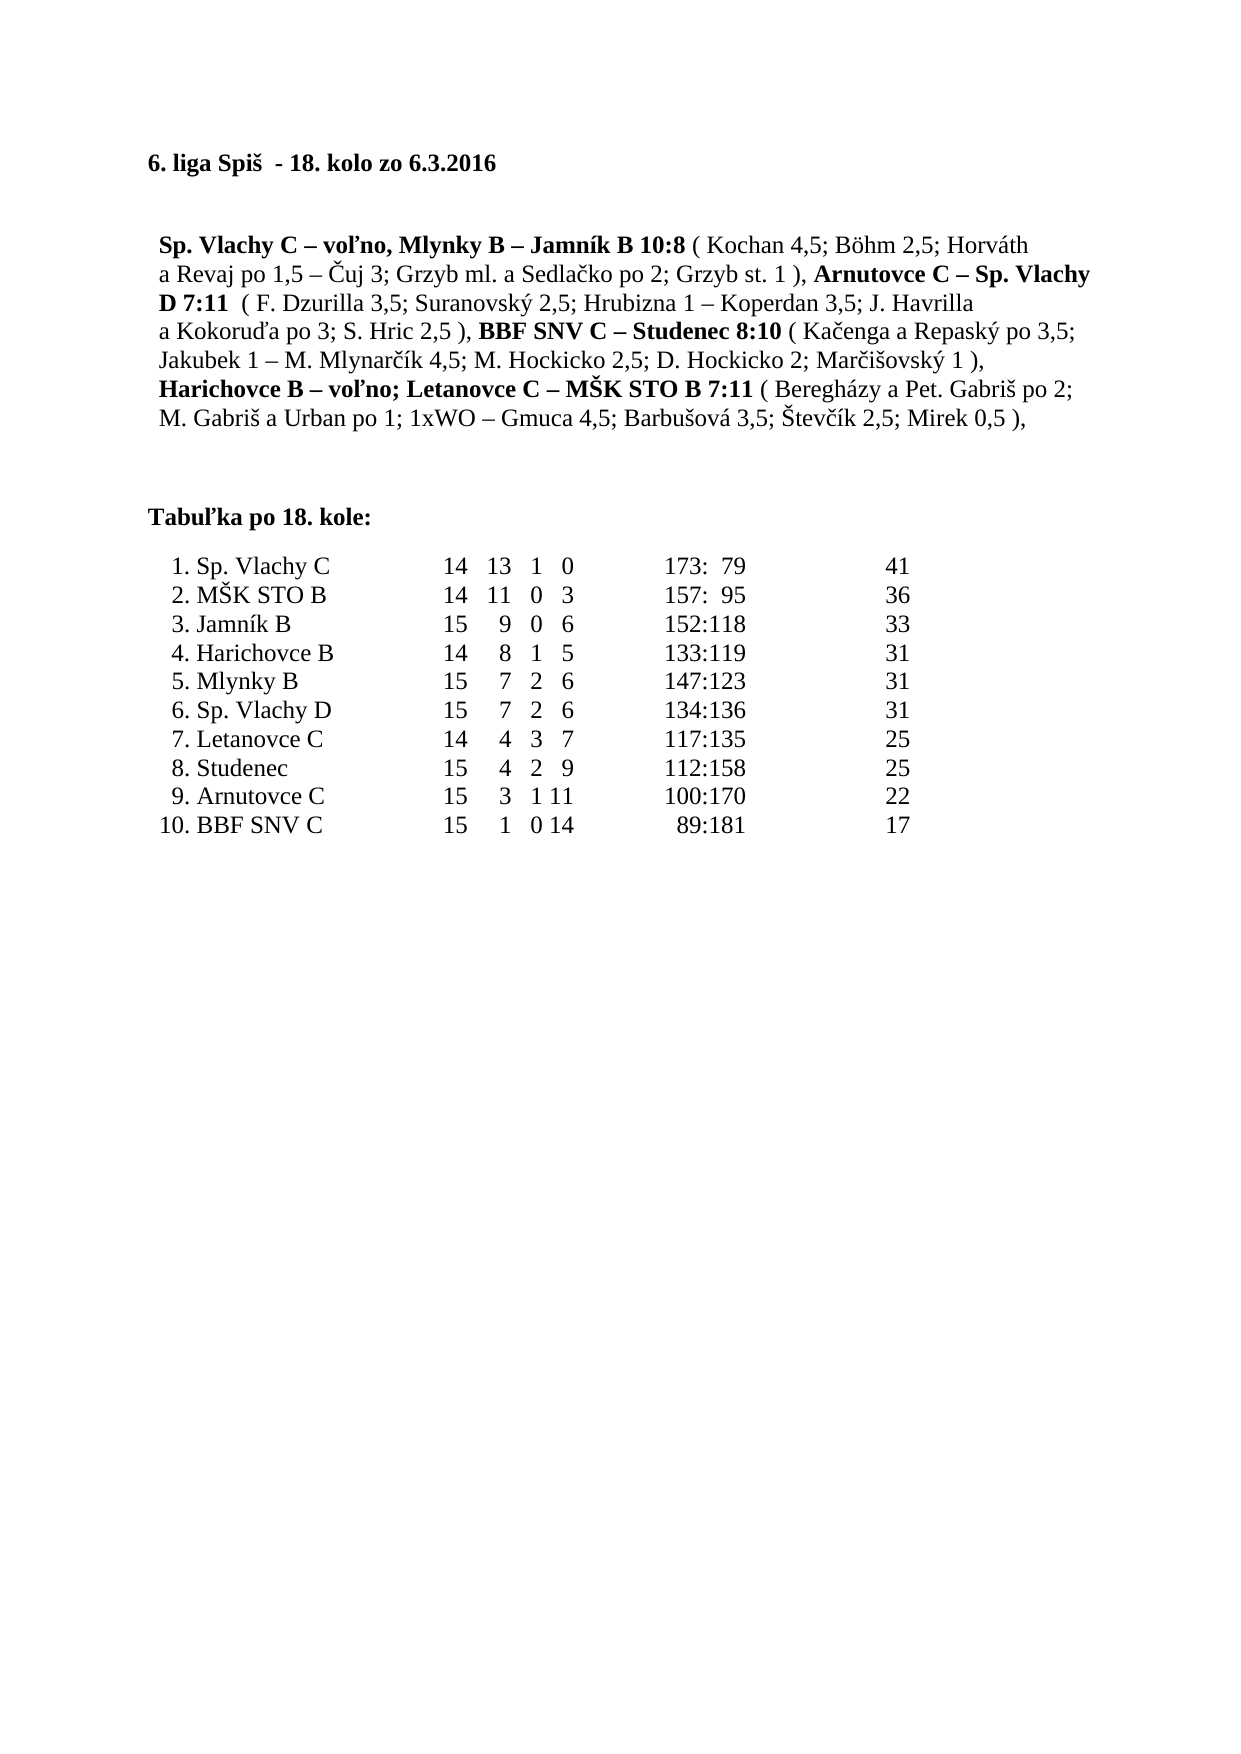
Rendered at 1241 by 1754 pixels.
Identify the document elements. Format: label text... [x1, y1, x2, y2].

text 3. Jamník B 15 9 0 6 152:118 33 [159, 609, 1093, 638]
text 1. Sp. Vlachy C 14 13 1 0 173: 79 41 [158, 551, 1093, 580]
text 9. Arnutovce C 15 3 1 11 100:170 22 [159, 781, 1093, 810]
text 4. Harichovce B 14 8 1 5 133:119 31 [158, 638, 1093, 666]
text 6. Sp. Vlachy D 15 7 2 6 134:136 31 [159, 695, 1093, 724]
text 5. Mlynky B 15 7 2 6 147:123 31 [159, 666, 1093, 695]
text Tabuľka po 18. kole: [148, 502, 1093, 531]
text 8. Studenec 15 4 2 9 112:158 25 [159, 753, 1093, 781]
text 2. MŠK STO B 14 11 0 3 157: 95 36 [159, 580, 1093, 609]
text 10. BBF SNV C 15 1 0 14 89:181 17 [159, 810, 1093, 839]
text 7. Letanovce C 14 4 3 7 117:135 25 [159, 724, 1093, 753]
text Sp. Vlachy C – voľno, Mlynky B – Jamník B 10:8 ( Kochan 4,5; Böhm 2,5; Horváth a Revaj po 1,5 – Čuj 3; Grzyb ml. a Sedlačko po 2; Grzyb st. 1 ), Arnutovce C – Sp. Vlachy D 7:11 ( F. Dzurilla 3,5; Suranovský 2,5; Hrubizna 1 – Koperdan 3,5; J. Havrilla a Kokoruďa po 3; S. Hric 2,5 ), BBF SNV C – Studenec 8:10 ( Kačenga a Repaský po 3,5; Jakubek 1 – M. Mlynarčík 4,5; M. Hockicko 2,5; D. Hockicko 2; Marčišovský 1 ), Harichovce B – voľno; Letanovce C – MŠK STO B 7:11 ( Beregházy a Pet. Gabriš po 2; M. Gabriš a Urban po 1; 1xWO – Gmuca 4,5; Barbušová 3,5; Števčík 2,5; Mirek 0,5 ), [158, 230, 1093, 431]
text 6. liga Spiš - 18. kolo zo 6.3.2016 [148, 148, 1093, 176]
